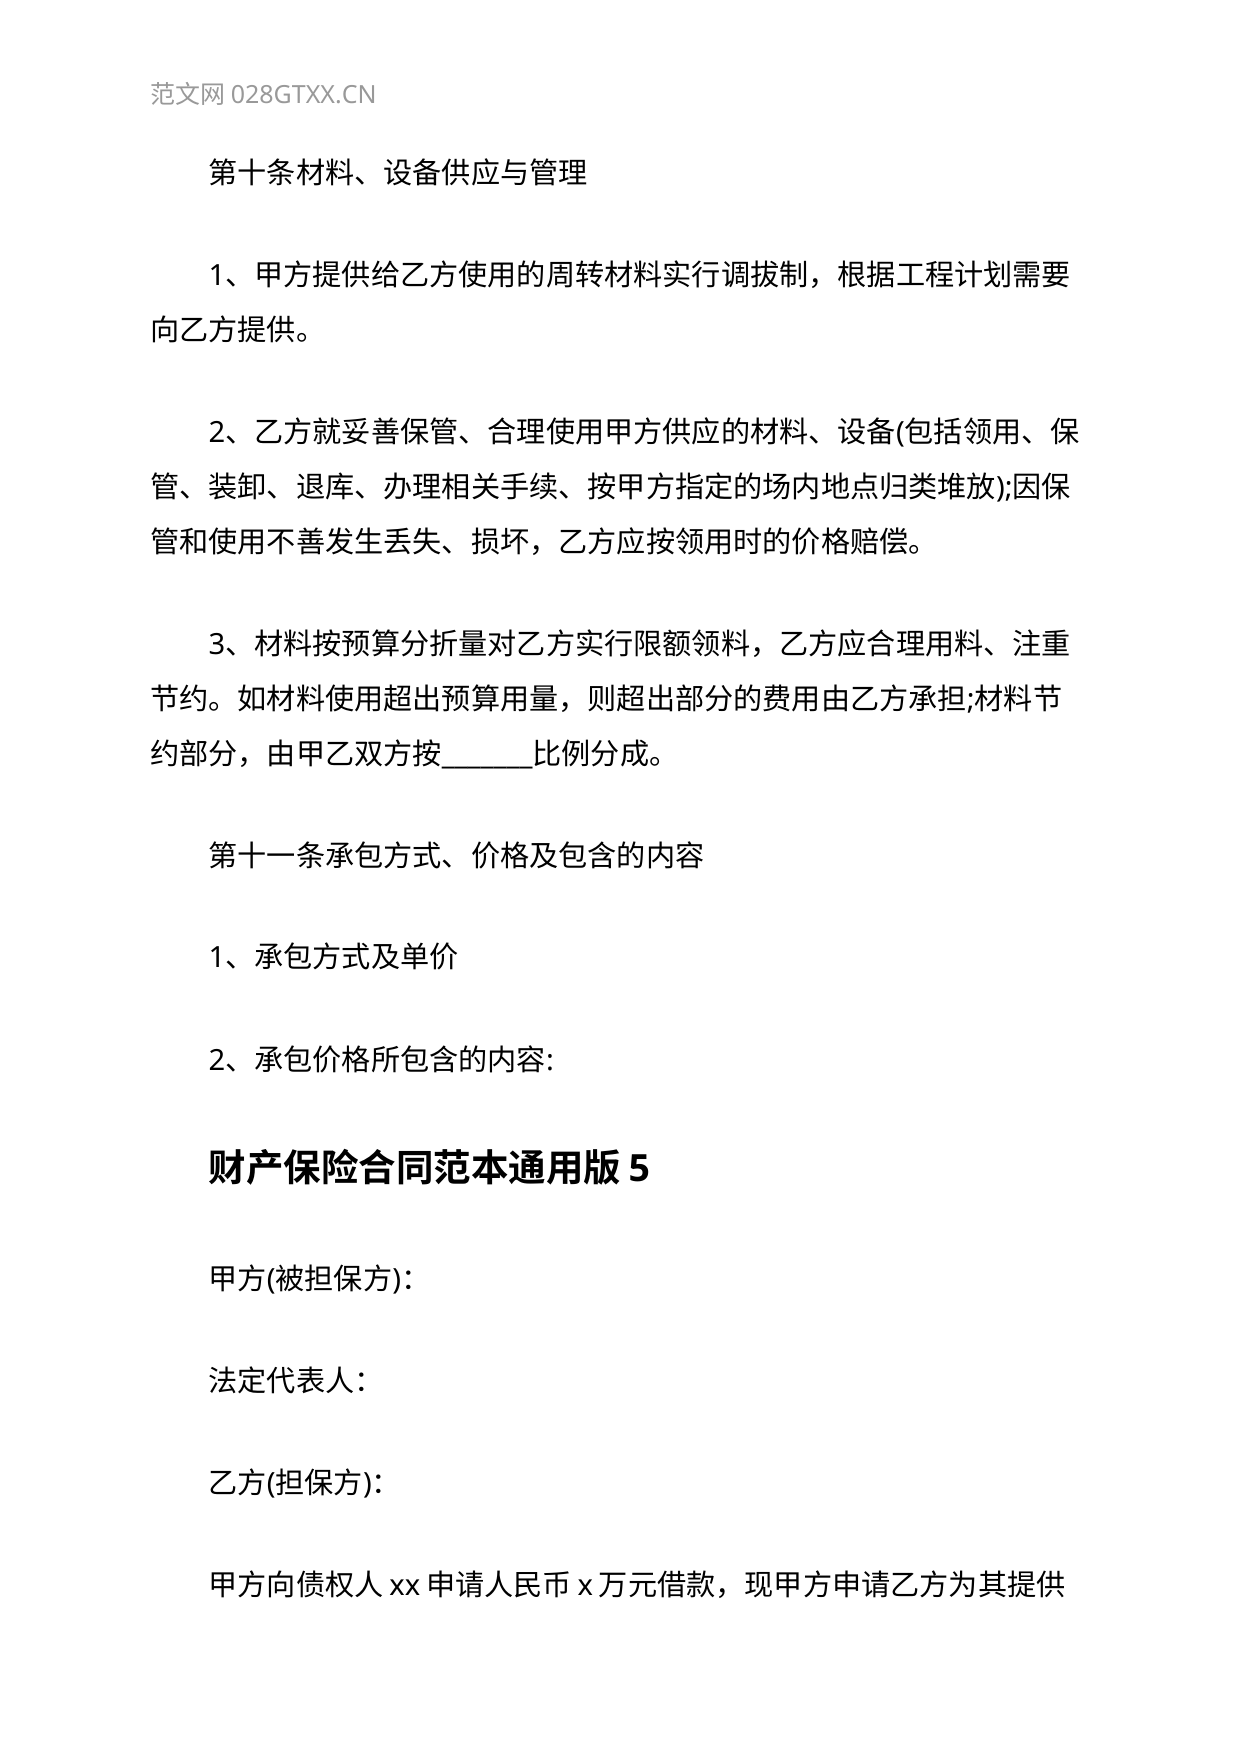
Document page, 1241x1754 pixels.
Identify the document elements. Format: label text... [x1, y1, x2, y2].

text 1、承包方式及单价 [150, 934, 1090, 976]
text 乙方(担保方)： [150, 1459, 1090, 1502]
text 财产保险合同范本通用版5 [150, 1138, 1090, 1192]
text 甲方(被担保方)： [150, 1256, 1090, 1298]
text 第十一条承包方式、价格及包含的内容 [150, 832, 1090, 874]
text 2、承包价格所包含的内容: [150, 1036, 1090, 1078]
text 2、乙方就妥善保管、合理使用甲方供应的材料、设备(包括领用、保管、装卸、退库、办理相关手续、按甲方指定的场内地点归类堆放);因保管和使用不善发生丢失、损坏，乙方应按领用时的价格赔偿。 [150, 408, 1090, 561]
text 法定代表人： [150, 1358, 1090, 1400]
text 3、材料按预算分折量对乙方实行限额领料，乙方应合理用料、注重节约。如材料使用超出预算用量，则超出部分的费用由乙方承担;材料节约部分，由甲乙双方按_______比例分成。 [150, 620, 1090, 773]
text 第十条材料、设备供应与管理 [150, 150, 1090, 192]
text 1、甲方提供给乙方使用的周转材料实行调拔制，根据工程计划需要向乙方提供。 [150, 252, 1090, 349]
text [150, 1561, 1090, 1604]
